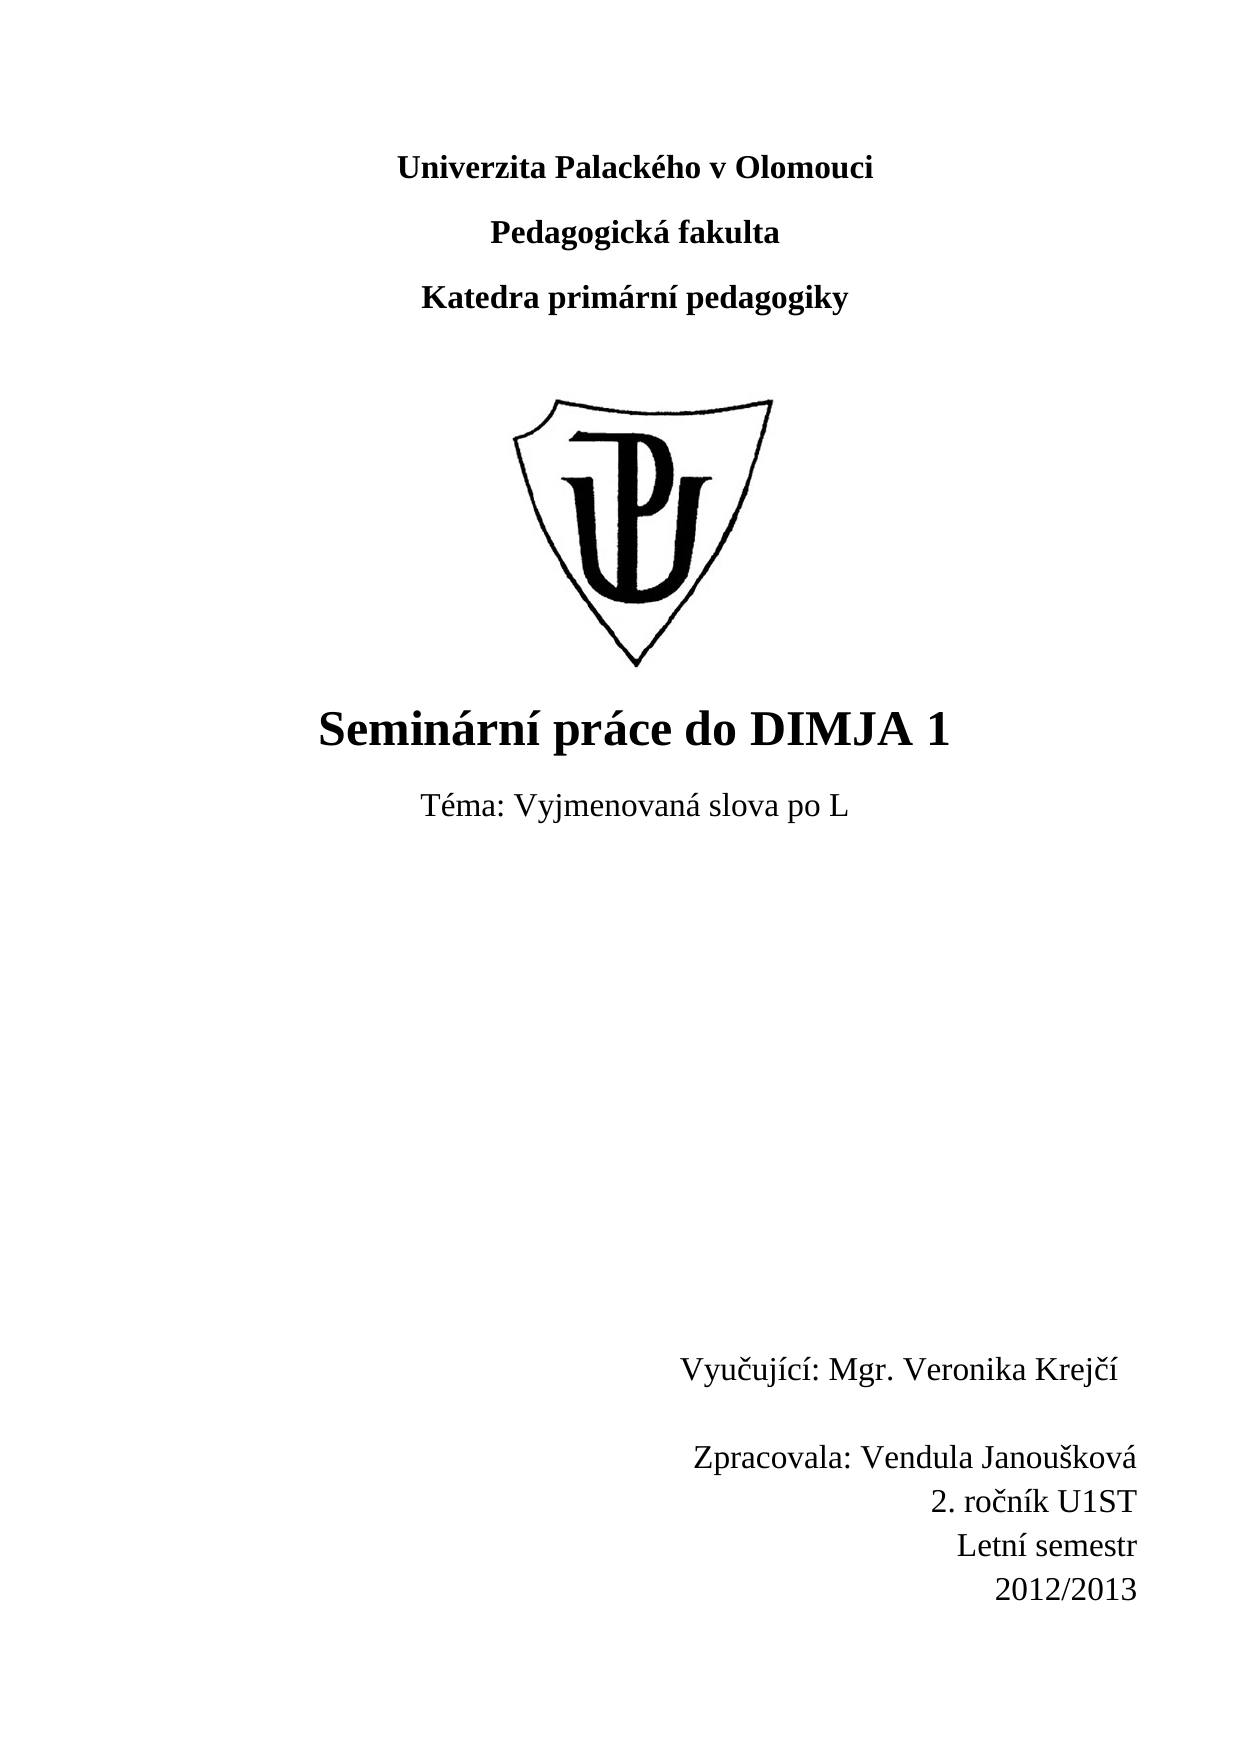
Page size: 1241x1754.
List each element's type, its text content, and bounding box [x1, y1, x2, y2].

list Zpracovala: Vendula Janoušková [177, 1437, 1137, 1475]
text Pedagogická fakulta [133, 212, 1137, 251]
list Letní semestr [177, 1525, 1137, 1563]
text Seminární práce do DIMJA 1 [133, 699, 1137, 756]
list 2012/2013 [177, 1569, 1137, 1608]
list Vyučující: Mgr. Veronika Krejčí [177, 1349, 1137, 1387]
picture [507, 392, 777, 672]
text Téma: Vyjmenovaná slova po L [133, 786, 1137, 824]
text Univerzita Palackého v Olomouci [133, 148, 1137, 186]
list 2. ročník U1ST [177, 1481, 1137, 1519]
text Katedra primární pedagogiky [133, 277, 1137, 316]
